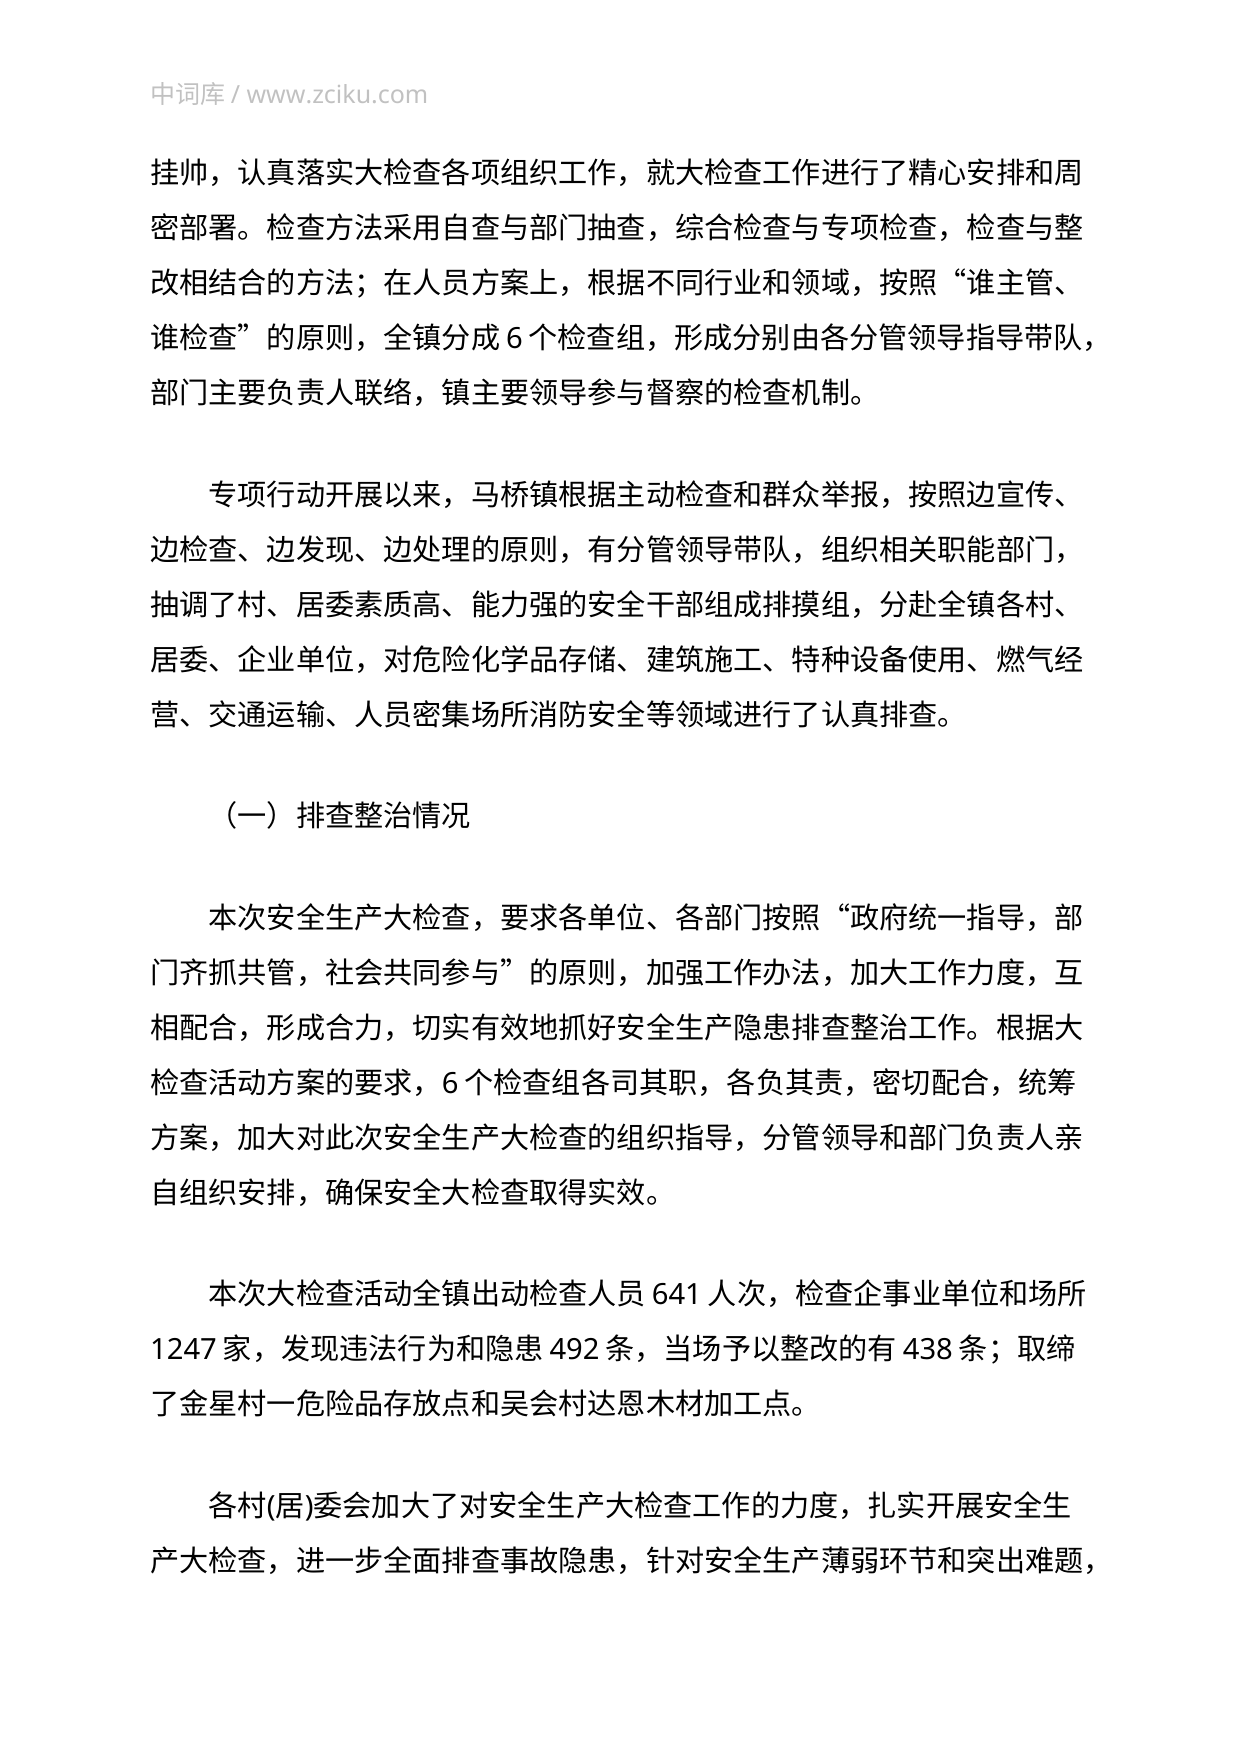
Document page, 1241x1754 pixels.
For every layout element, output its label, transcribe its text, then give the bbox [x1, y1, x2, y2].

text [150, 1483, 1090, 1580]
text 本次大检查活动全镇出动检查人员641人次，检查企事业单位和场所1247家，发现违法行为和隐患492条，当场予以整改的有438条；取缔了金星村一危险品存放点和吴会村达恩木材加工点。 [150, 1271, 1090, 1423]
text 本次安全生产大检查，要求各单位、各部门按照“政府统一指导，部门齐抓共管，社会共同参与”的原则，加强工作办法，加大工作力度，互相配合，形成合力，切实有效地抓好安全生产隐患排查整治工作。根据大检查活动方案的要求，6个检查组各司其职，各负其责，密切配合，统筹方案，加大对此次安全生产大检查的组织指导，分管领导和部门负责人亲自组织安排，确保安全大检查取得实效。 [150, 894, 1090, 1211]
text 专项行动开展以来，马桥镇根据主动检查和群众举报，按照边宣传、边检查、边发现、边处理的原则，有分管领导带队，组织相关职能部门，抽调了村、居委素质高、能力强的安全干部组成排摸组，分赴全镇各村、居委、企业单位，对危险化学品存储、建筑施工、特种设备使用、燃气经营、交通运输、人员密集场所消防安全等领域进行了认真排查。 [150, 471, 1090, 733]
text （一）排查整治情况 [150, 793, 1090, 835]
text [150, 150, 1090, 412]
